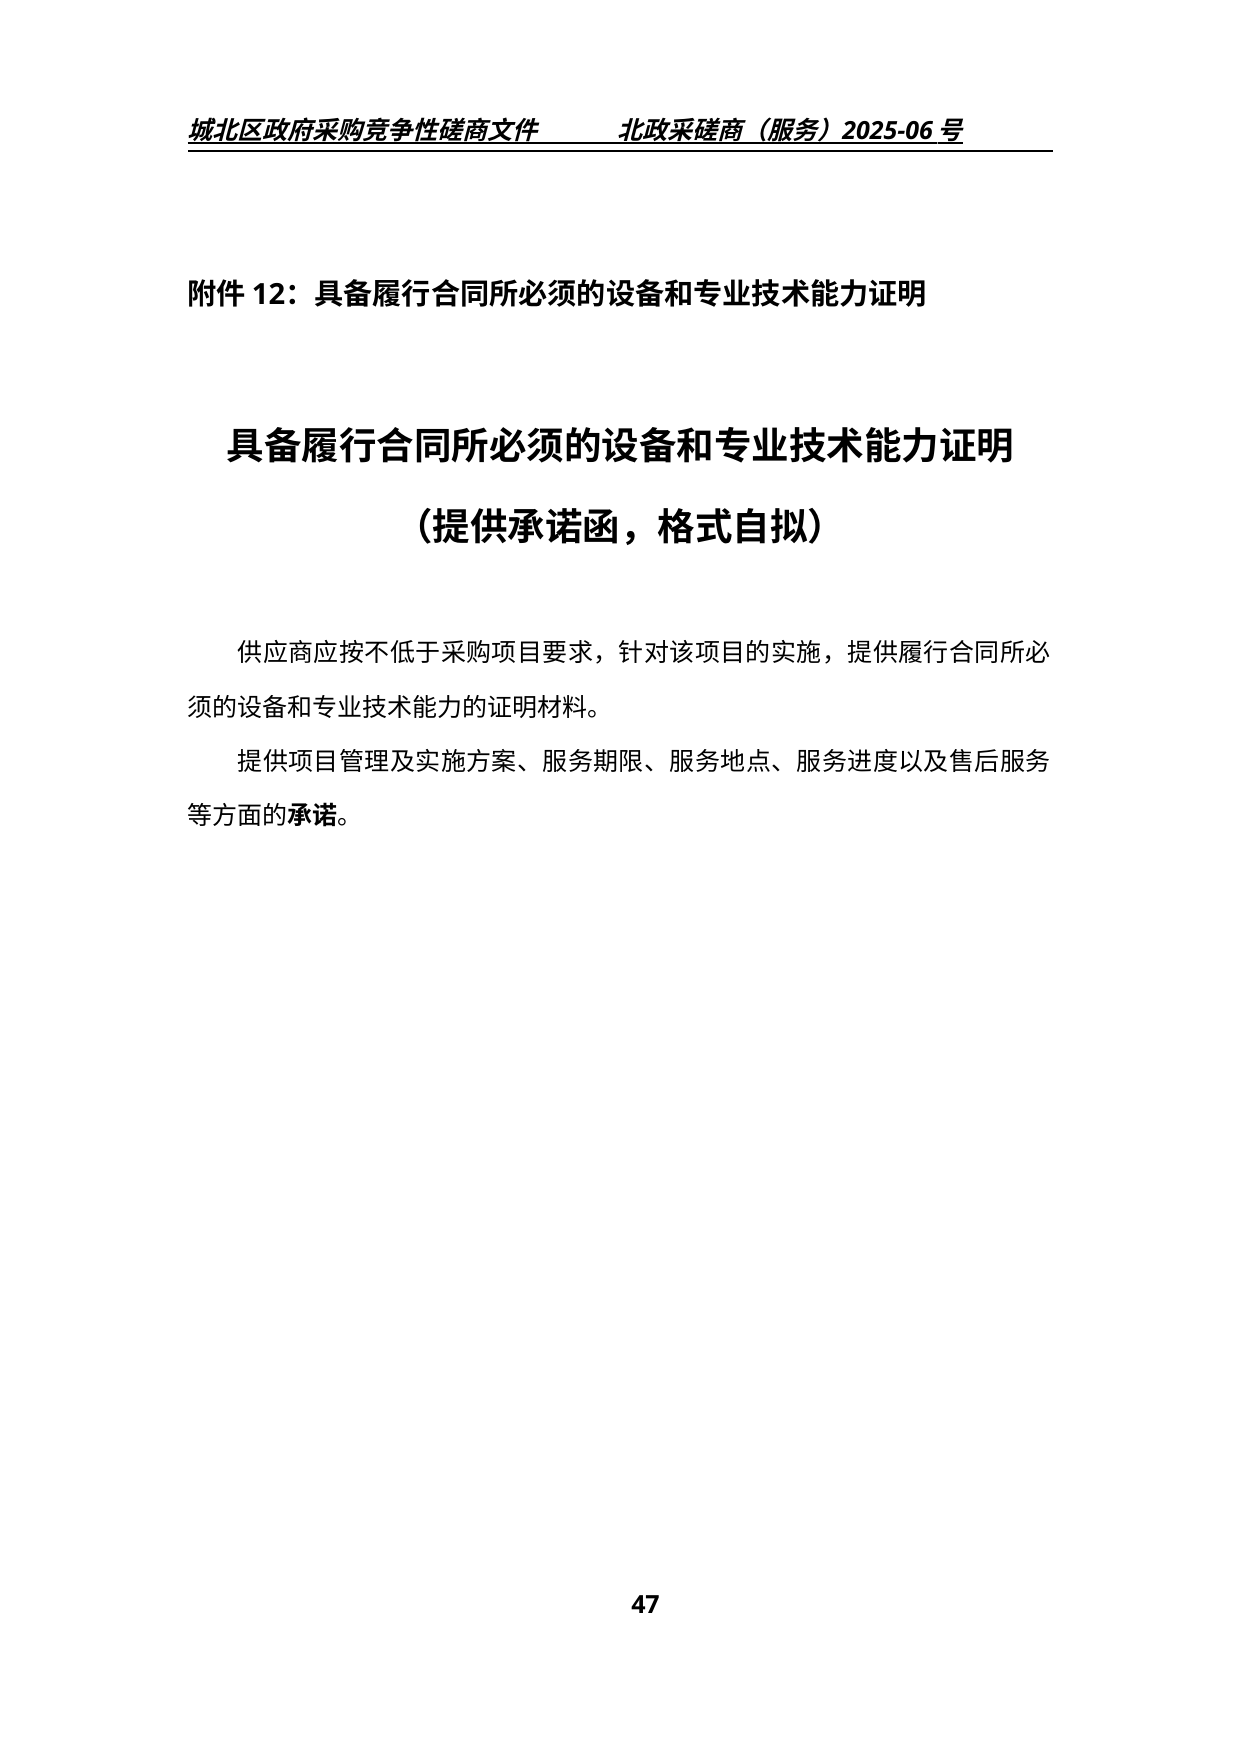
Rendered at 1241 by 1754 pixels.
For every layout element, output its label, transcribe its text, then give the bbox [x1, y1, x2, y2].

text 提供项目管理及实施方案、服务期限、服务地点、服务进度以及售后服务等方面的承诺。 [187, 741, 1053, 832]
text 供应商应按不低于采购项目要求，针对该项目的实施，提供履行合同所必须的设备和专业技术能力的证明材料。 [187, 633, 1053, 723]
text 附件12：具备履行合同所必须的设备和专业技术能力证明 [187, 271, 1053, 313]
text （提供承诺函，格式自拟） [187, 497, 1053, 551]
text 具备履行合同所必须的设备和专业技术能力证明 [187, 416, 1053, 470]
